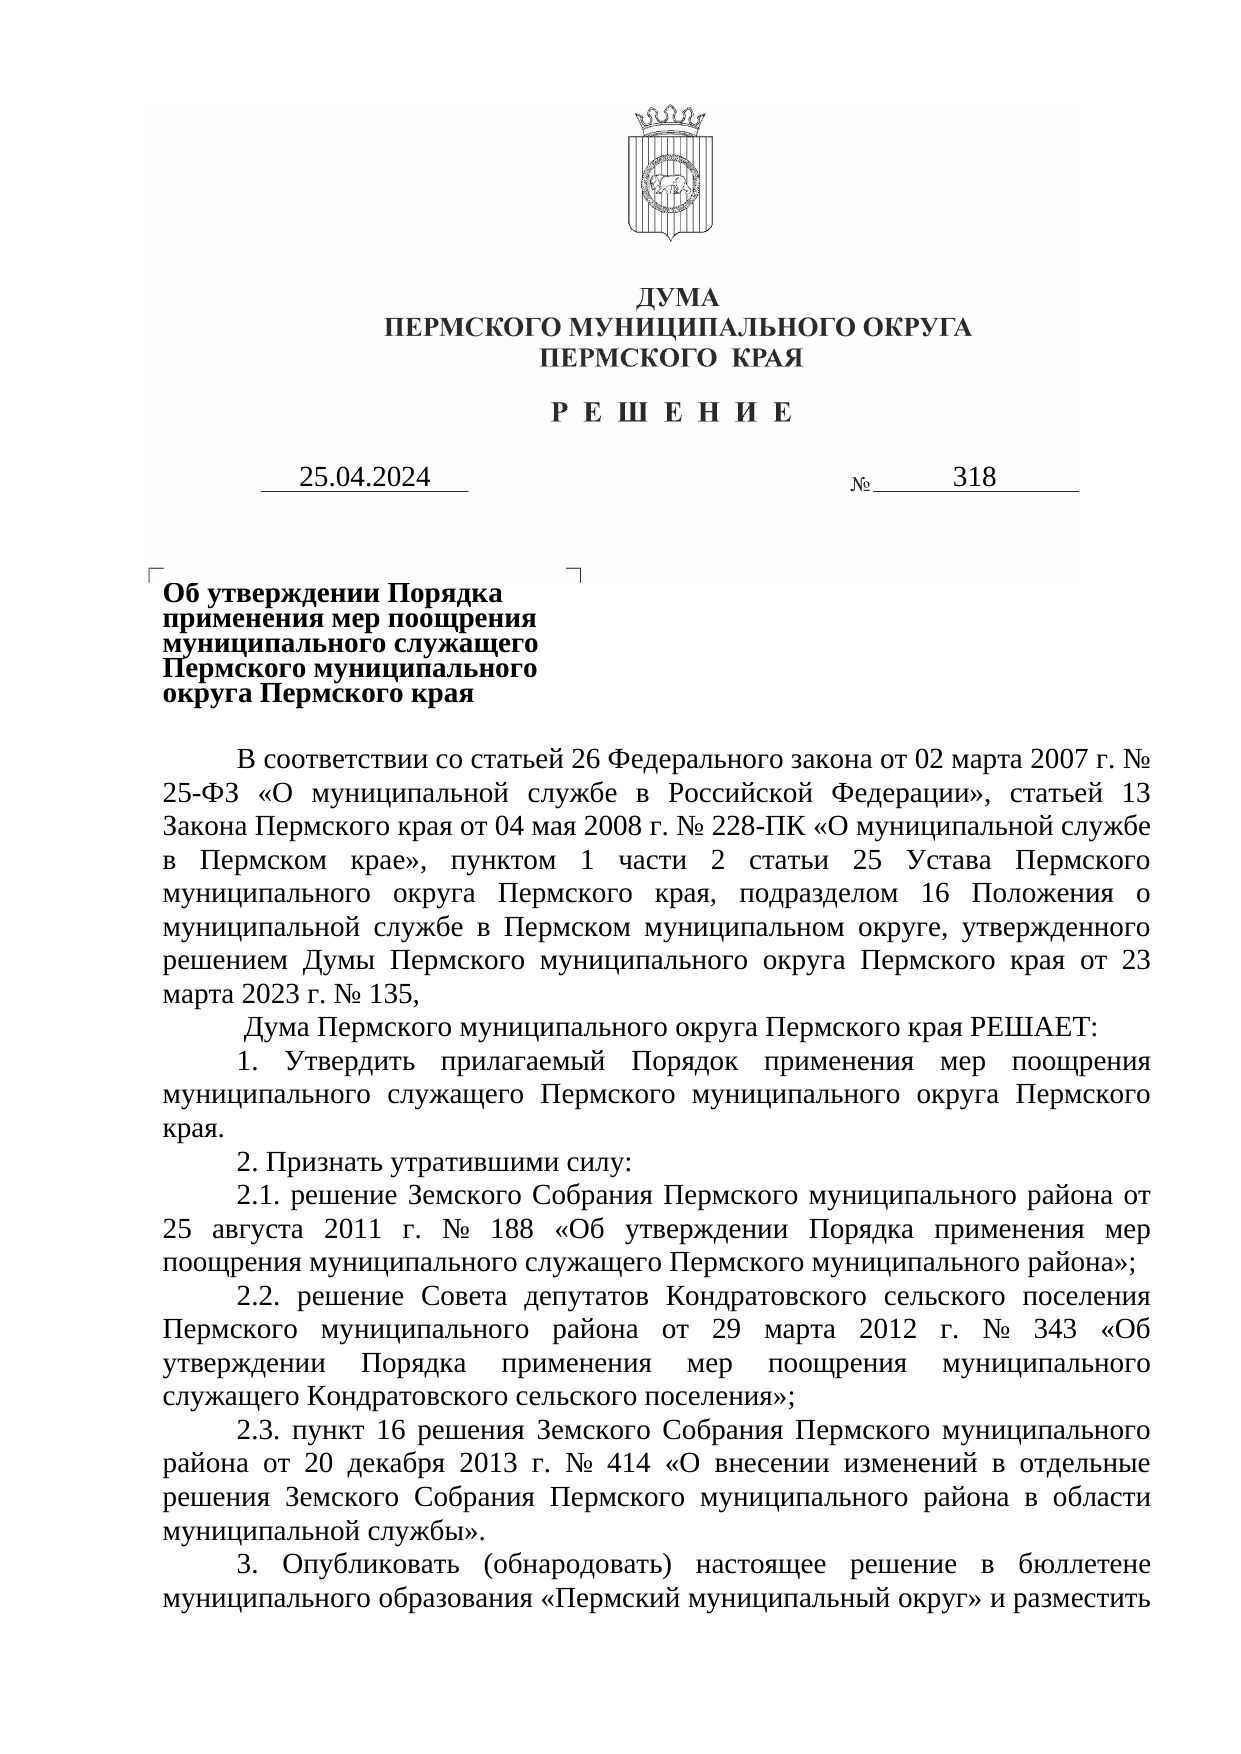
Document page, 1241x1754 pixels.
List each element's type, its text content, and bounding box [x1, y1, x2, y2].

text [162, 1546, 1152, 1613]
title применения мер поощрения [162, 608, 1152, 633]
picture [148, 103, 1079, 583]
text 2. Признать утратившими силу: [162, 1144, 1152, 1177]
text 2.1. решение Земского Собрания Пермского муниципального района от 25 августа 2011 г. № 188 «Об утверждении Порядка применения мер поощрения муниципального служащего Пермского муниципального района»; [162, 1177, 1152, 1278]
text 2.3. пункт 16 решения Земского Собрания Пермского муниципального района от 20 декабря 2013 г. № 414 «О внесении изменений в отдельные решения Земского Собрания Пермского муниципального района в области муниципальной службы». [162, 1412, 1152, 1546]
title округа Пермского края [162, 683, 1152, 708]
text 2.2. решение Совета депутатов Кондратовского сельского поселения Пермского муниципального района от 29 марта 2012 г. № 343 «Об утверждении Порядка применения мер поощрения муниципального служащего Кондратовского сельского поселения»; [162, 1278, 1152, 1412]
title муниципального служащего [162, 633, 1152, 658]
text Дума Пермского муниципального округа Пермского края РЕШАЕТ: [162, 1009, 1152, 1043]
text 1. Утвердить прилагаемый Порядок применения мер поощрения муниципального служащего Пермского муниципального округа Пермского края. [162, 1043, 1152, 1144]
text В соответствии со статьей 26 Федерального закона от 02 марта 2007 г. № 25-ФЗ «О муниципальной службе в Российской Федерации», статьей 13 Закона Пермского края от 04 мая 2008 г. № 228-ПК «О муниципальной службе в Пермском крае», пунктом 1 части 2 статьи 25 Устава Пермского муниципального округа Пермского края, подразделом 16 Положения о муниципальной службе в Пермском муниципальном округе, утвержденного решением Думы Пермского муниципального округа Пермского края от 23 марта 2023 г. № 135, [162, 741, 1152, 1009]
title Пермского муниципального [162, 658, 1152, 683]
